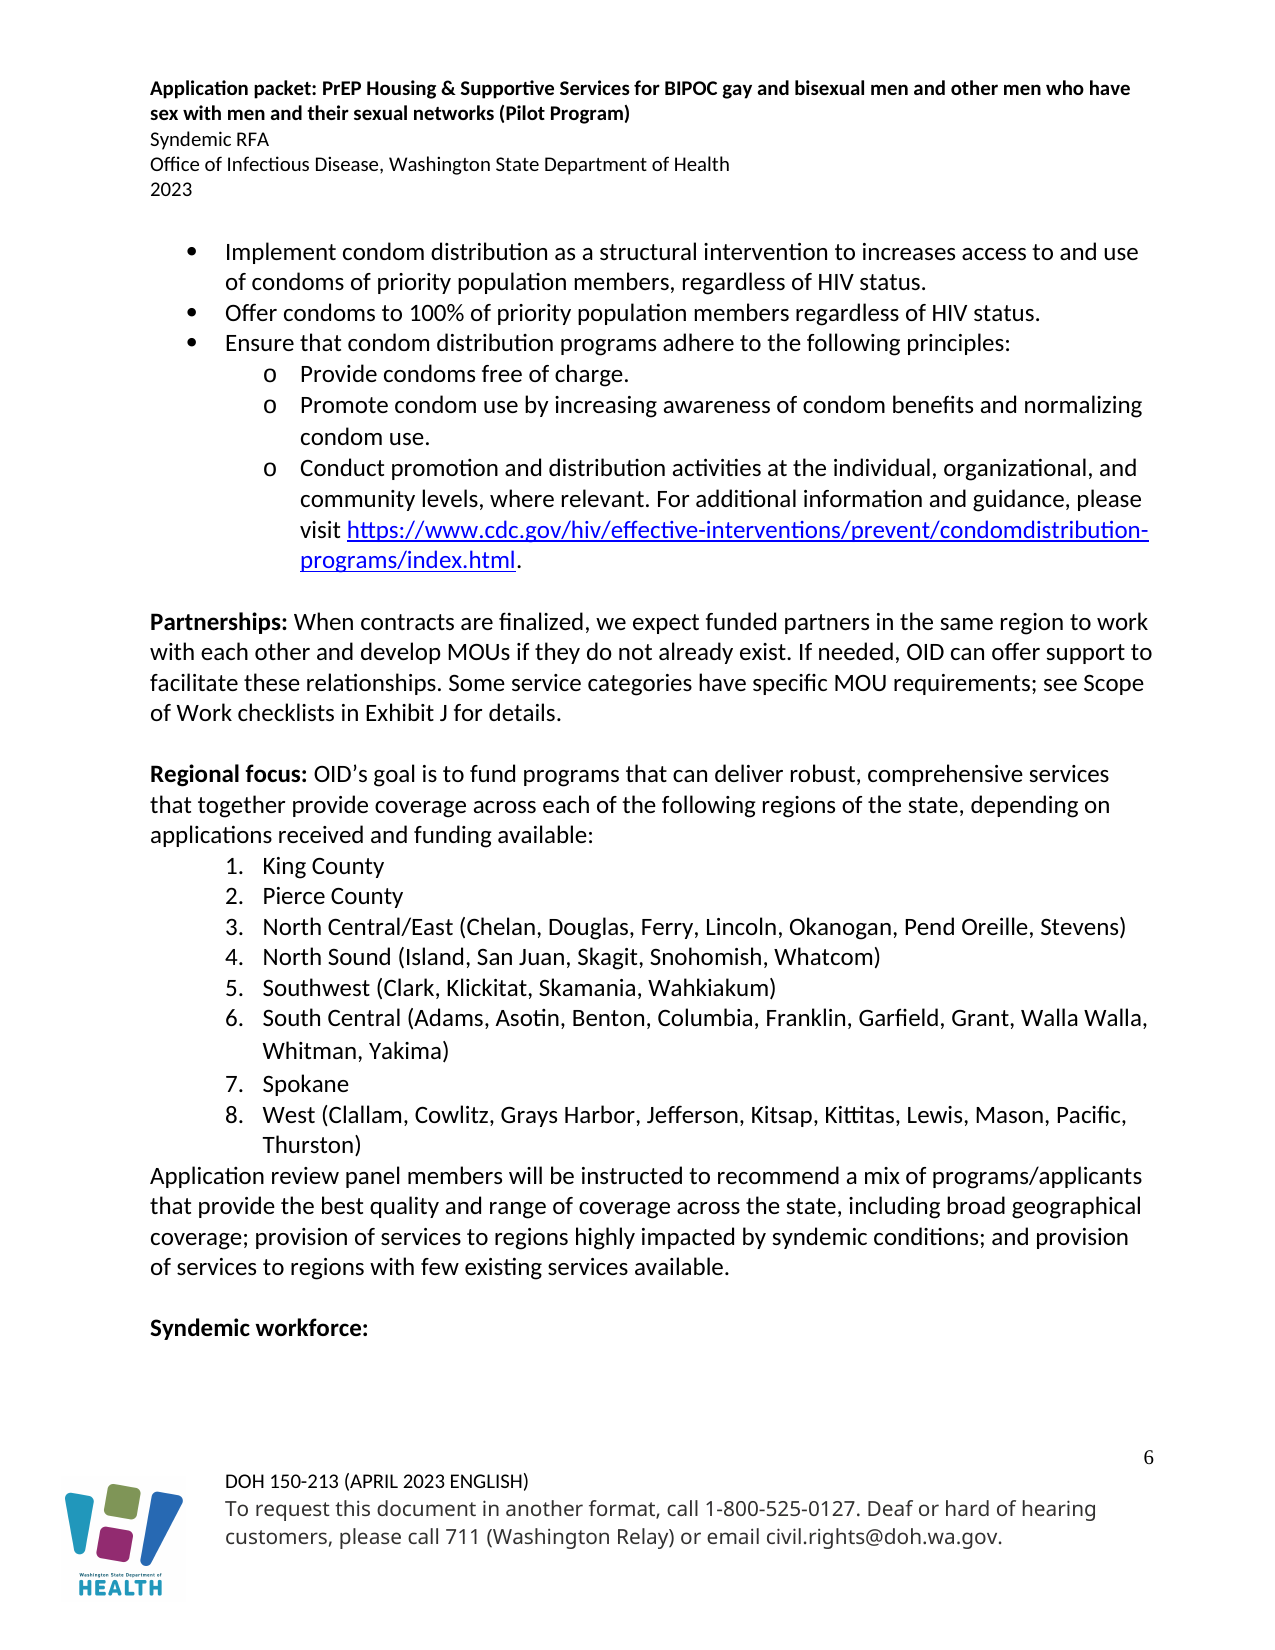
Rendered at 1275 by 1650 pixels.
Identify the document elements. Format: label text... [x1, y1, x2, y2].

list Spokane [225, 1068, 1153, 1099]
list Southwest (Clark, Klickitat, Skamania, Wahkiakum) [225, 972, 1153, 1002]
list North Central/East (Chelan, Douglas, Ferry, Lincoln, Okanogan, Pend Oreille, Stevens) [225, 911, 1153, 941]
list South Central (Adams, Asotin, Benton, Columbia, Franklin, Garfield, Grant, Walla Walla, Whitman, Yakima) [225, 1002, 1153, 1066]
text Partnerships: When contracts are finalized, we expect funded partners in the same region to work with each other and develop MOUs if they do not already exist. If needed, OID can offer support to facilitate these relationships. Some service categories have specific MOU requirements; see Scope of Work checklists in Exhibit J for details. [150, 606, 1153, 728]
text Application review panel members will be instructed to recommend a mix of programs/applicants that provide the best quality and range of coverage across the state, including broad geographical coverage; provision of services to regions highly impacted by syndemic conditions; and provision of services to regions with few existing services available. [150, 1160, 1153, 1282]
list Pierce County [225, 880, 1153, 911]
text Regional focus: OID’s goal is to fund programs that can deliver robust, comprehensive services that together provide coverage across each of the following regions of the state, depending on applications received and funding available: [150, 758, 1153, 850]
list Offer condoms to 100% of priority population members regardless of HIV status. [187, 297, 1153, 327]
list Promote condom use by increasing awareness of condom benefits and normalizing condom use. [262, 389, 1153, 452]
list North Sound (Island, San Juan, Skagit, Snohomish, Whatcom) [225, 941, 1153, 972]
list Conduct promotion and distribution activities at the individual, organizational, and community levels, where relevant. For additional information and guidance, please visit https://www.cdc.gov/hiv/effective-interventions/prevent/condomdistribution-programs/index.html. [262, 452, 1153, 575]
list Ensure that condom distribution programs adhere to the following principles: [187, 327, 1153, 358]
list King County [225, 850, 1153, 880]
text Syndemic workforce: [150, 1312, 1153, 1343]
list West (Clallam, Cowlitz, Grays Harbor, Jefferson, Kitsap, Kittitas, Lewis, Mason, Pacific, Thurston) [225, 1099, 1153, 1160]
list Implement condom distribution as a structural intervention to increases access to and use of condoms of priority population members, regardless of HIV status. [187, 236, 1153, 297]
picture [61, 1476, 186, 1602]
list Provide condoms free of charge. [262, 358, 1153, 389]
